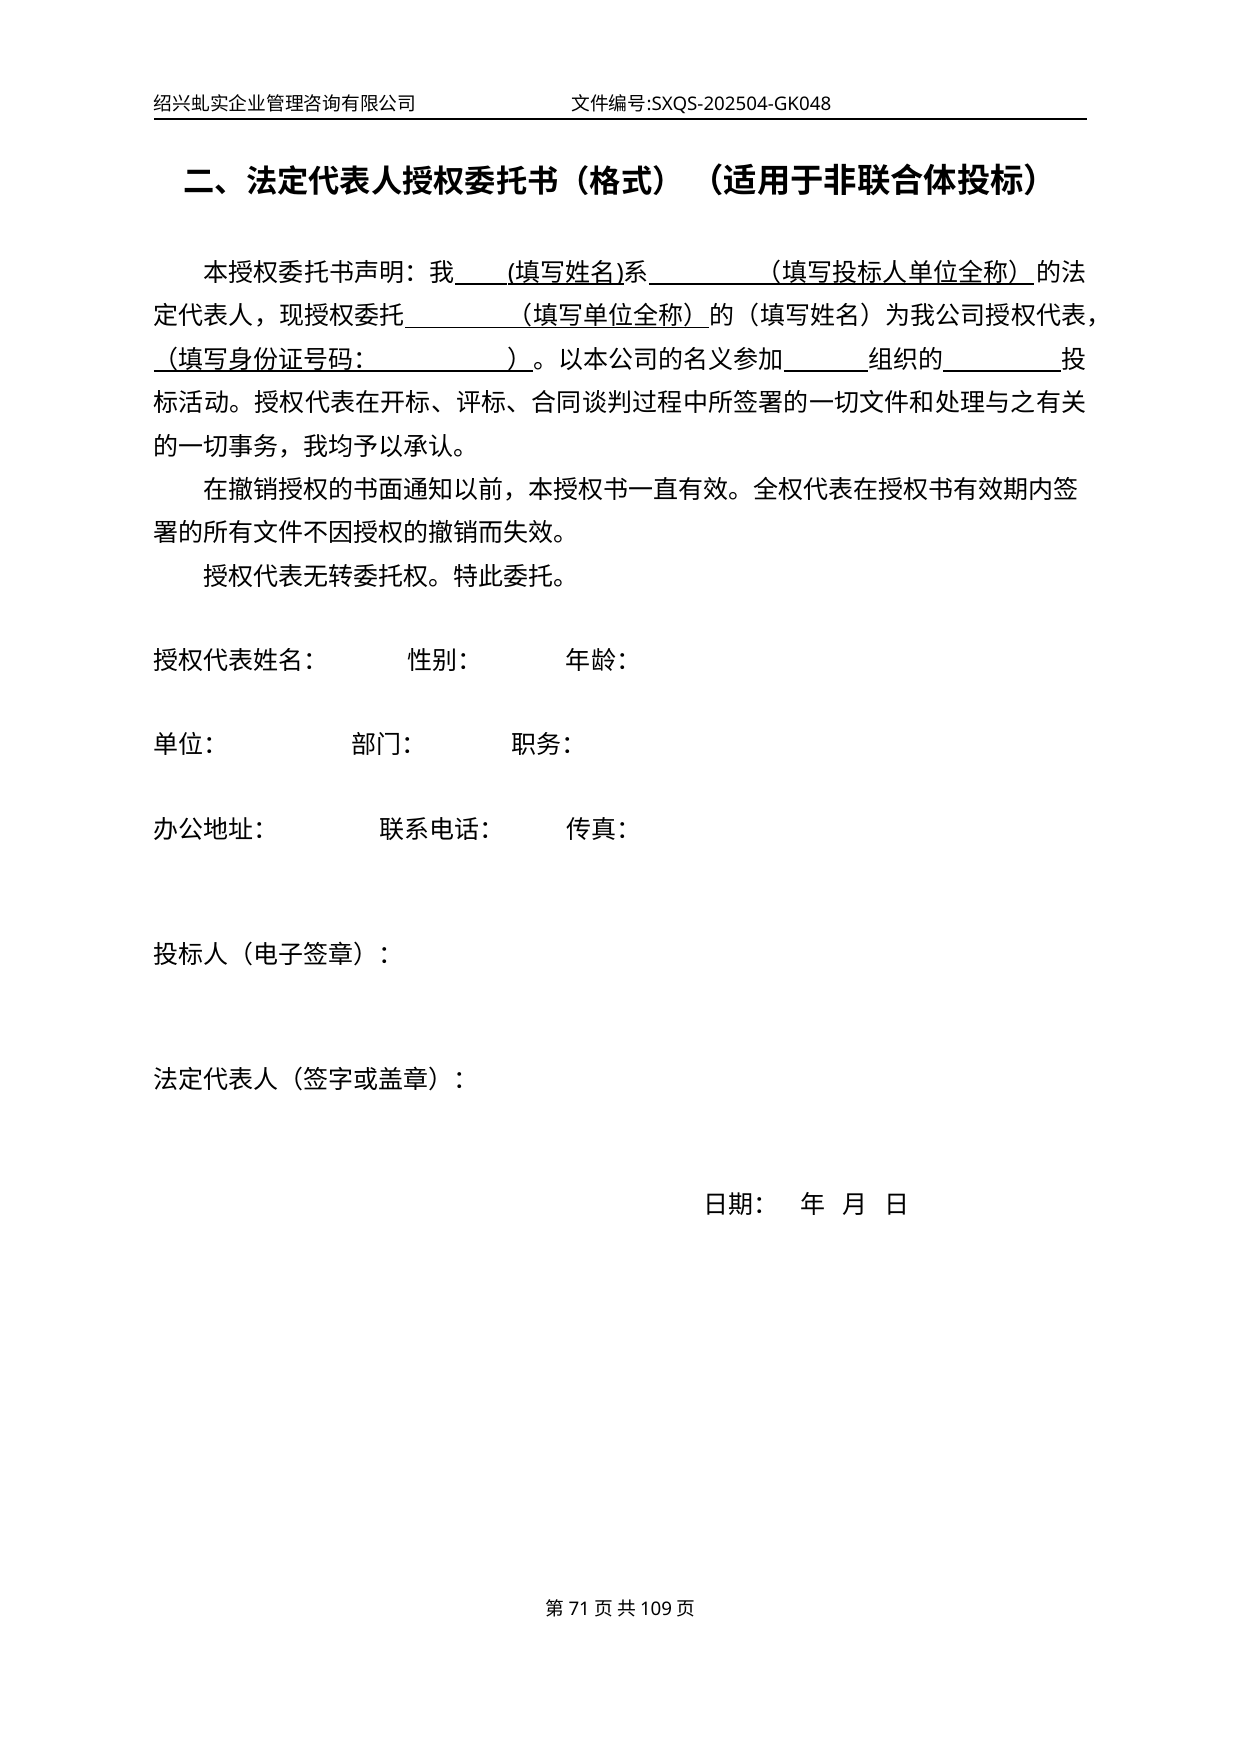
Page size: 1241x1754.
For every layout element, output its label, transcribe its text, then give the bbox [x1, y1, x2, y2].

text 在撤销授权的书面通知以前，本授权书一直有效。全权代表在授权书有效期内签署的所有文件不因授权的撤销而失效。 [153, 469, 1087, 549]
text 法定代表人（签字或盖章）： [153, 1059, 1087, 1096]
text 投标人（电子签章）： [153, 934, 1087, 970]
text 二、法定代表人授权委托书（格式） （适用于非联合体投标） [153, 153, 1087, 202]
text 单位： 部门： 职务： [153, 725, 1087, 761]
text 办公地址： 联系电话： 传真： [153, 809, 1087, 845]
text 日期： 年 月 日 [153, 1184, 1087, 1221]
text 授权代表无转委托权。特此委托。 [153, 556, 1087, 592]
text 授权代表姓名： 性别： 年龄： [153, 641, 1087, 677]
text 本授权委托书声明：我 (填写姓名)系 （填写投标人单位全称）的法定代表人，现授权委托 （填写单位全称）的（填写姓名）为我公司授权代表，（填写身份证号码： ）。以本公司的名义参加 组织的 投标活动。授权代表在开标、评标、合同谈判过程中所签署的一切文件和处理与之有关的一切事务，我均予以承认。 [153, 252, 1087, 462]
